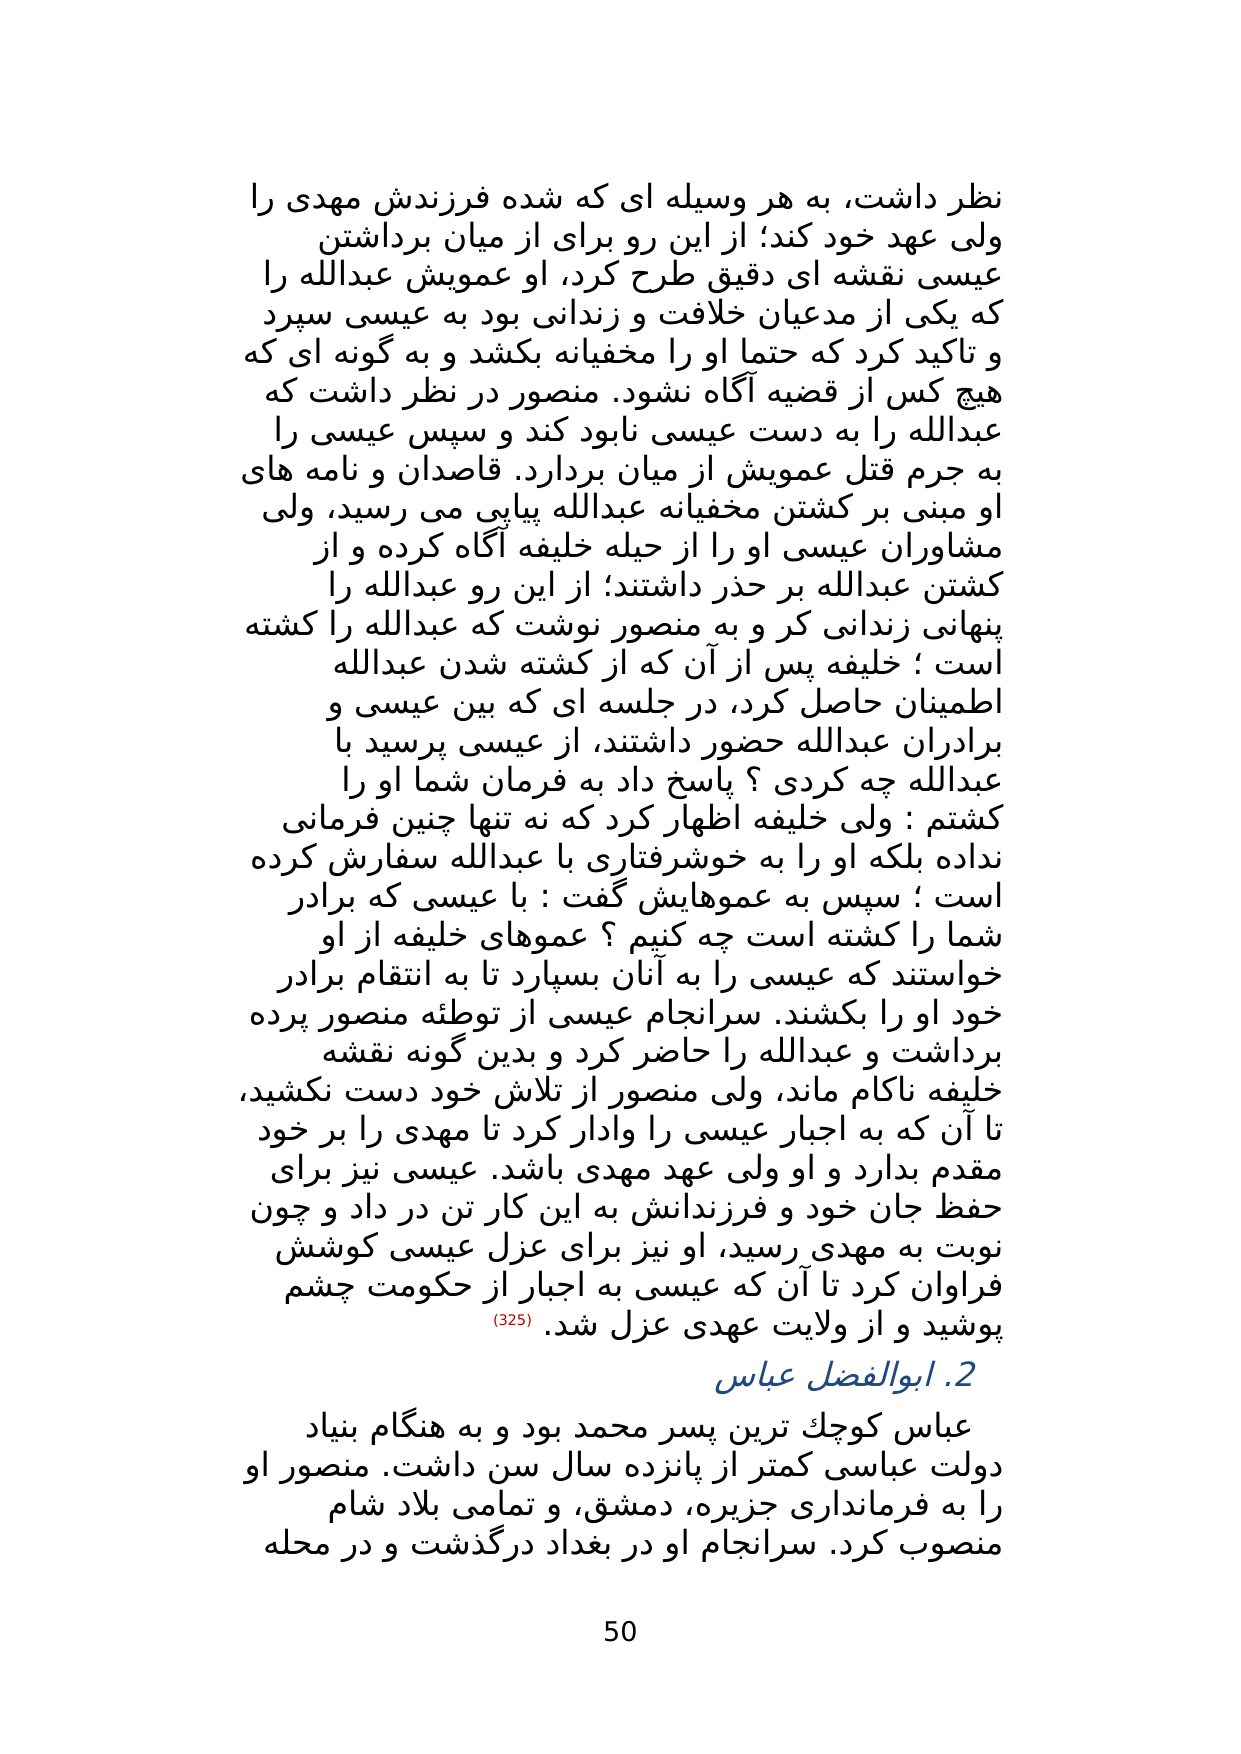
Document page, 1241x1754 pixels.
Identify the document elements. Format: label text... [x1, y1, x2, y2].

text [236, 177, 1004, 1343]
subtitle 2. ابوالفضل عباس [236, 1355, 1004, 1394]
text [236, 1407, 1004, 1562]
